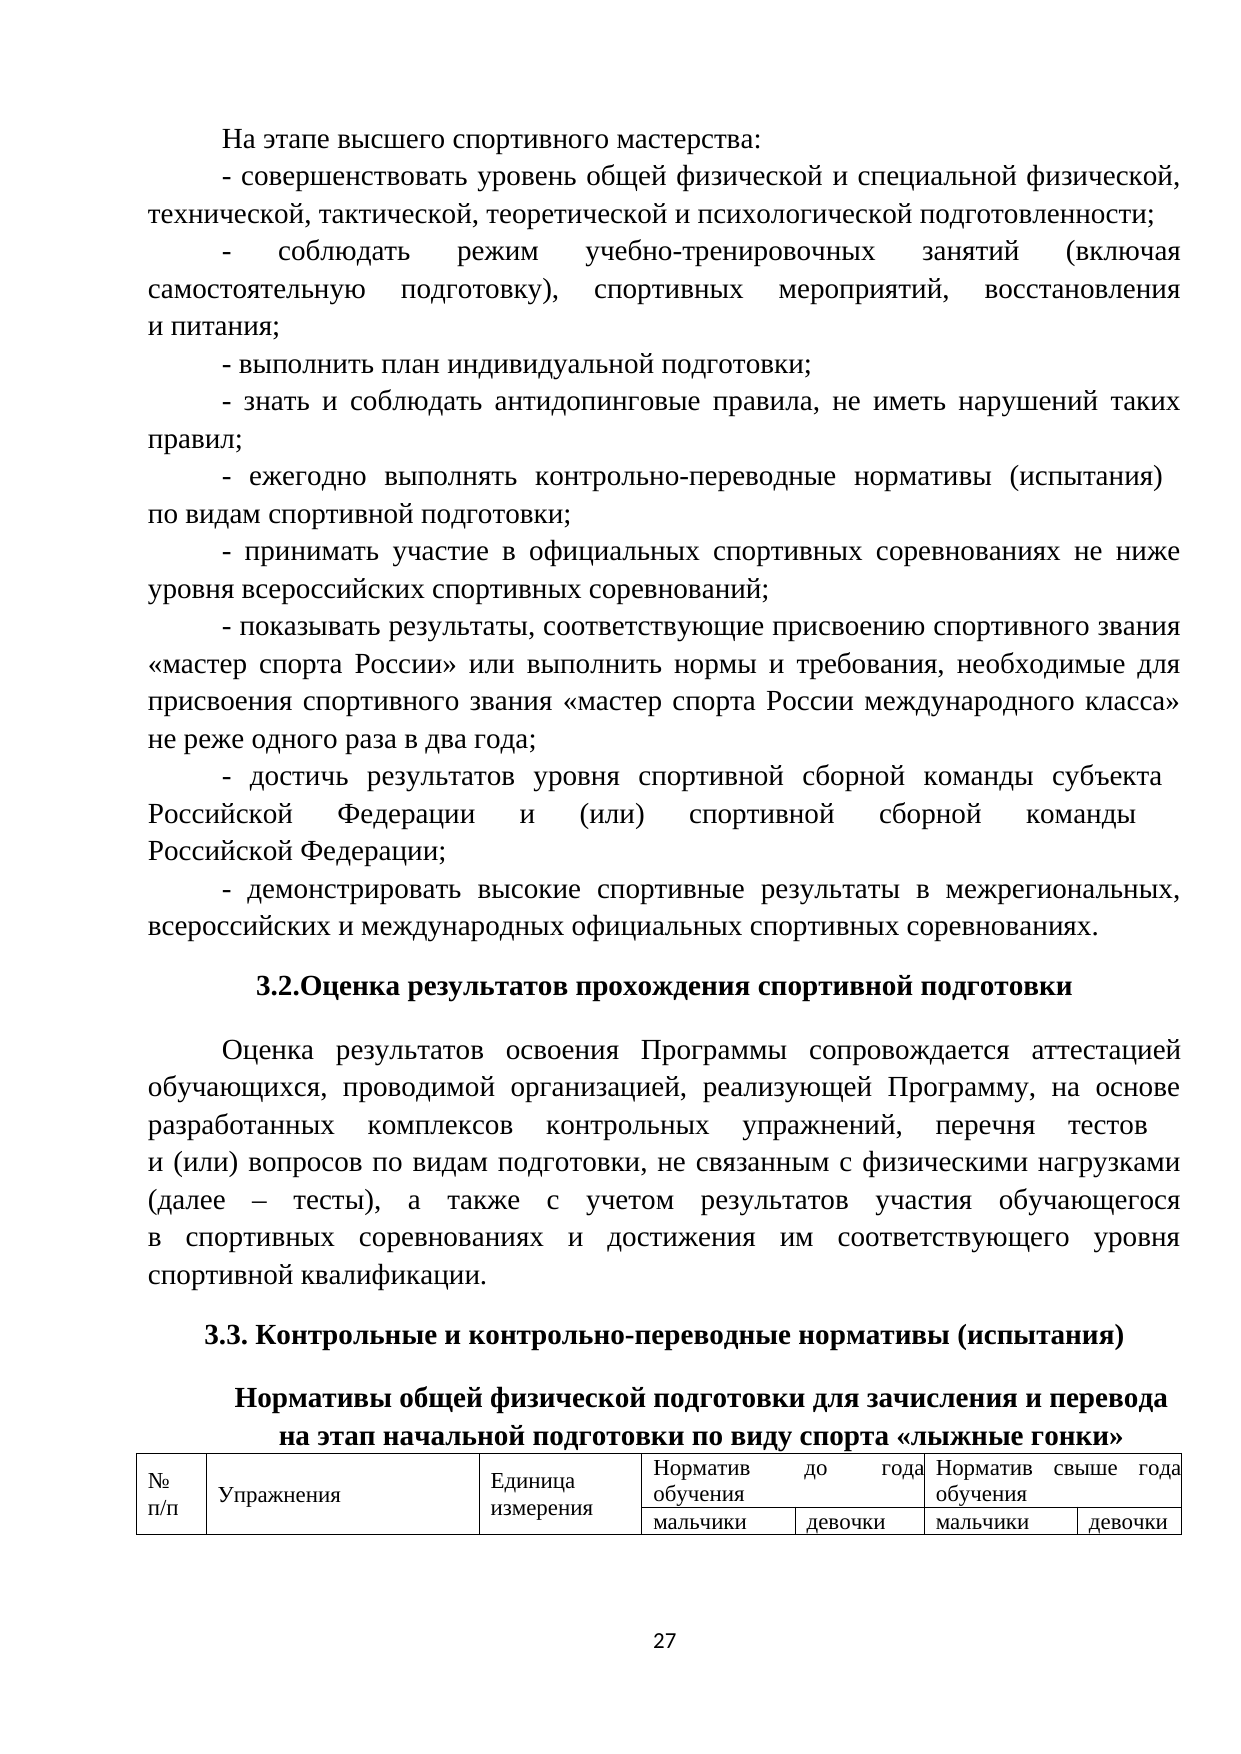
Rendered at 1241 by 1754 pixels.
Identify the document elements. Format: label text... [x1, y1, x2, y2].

text - демонстрировать высокие спортивные результаты в межрегиональных, всероссийских и международных официальных спортивных соревнованиях. [148, 868, 1181, 943]
text - достичь результатов уровня спортивной сборной команды субъекта Российской Федерации и (или) спортивной сборной команды Российской Федерации; [148, 756, 1181, 868]
table_header Норматив до года обучения [642, 1454, 924, 1507]
table_cell девочки [796, 1508, 924, 1534]
list Оценка результатов освоения Программы сопровождается аттестацией обучающихся, проводимой организацией, реализующей Программу, на основе разработанных комплексов контрольных упражнений, перечня тестов и (или) вопросов по видам подготовки, не связанным с физическими нагрузками (далее – тесты), а также с учетом результатов участия обучающегося в спортивных соревнованиях и достижения им соответствующего уровня спортивной квалификации. [148, 1029, 1181, 1070]
table_cell мальчики [642, 1508, 795, 1534]
subtitle 3.2.Оценка результатов прохождения спортивной подготовки [148, 968, 1181, 1002]
subtitle 3.3. Контрольные и контрольно-переводные нормативы (испытания) [148, 1317, 1181, 1350]
text - совершенствовать уровень общей физической и специальной физической, технической, тактической, теоретической и психологической подготовленности; [148, 156, 1181, 231]
table_cell девочки [1078, 1508, 1181, 1534]
text - принимать участие в официальных спортивных соревнованиях не ниже уровня всероссийских спортивных соревнований; [148, 531, 1181, 606]
text - ежегодно выполнять контрольно-переводные нормативы (испытания) по видам спортивной подготовки; [148, 456, 1181, 531]
list Оценка результатов освоения Программы сопровождается аттестацией обучающихся, проводимой организацией, реализующей Программу, на основе разработанных комплексов контрольных упражнений, перечня тестов и (или) вопросов по видам подготовки, не связанным с физическими нагрузками (далее – тесты), а также с учетом результатов участия обучающегося в спортивных соревнованиях и достижения им соответствующего уровня спортивной квалификации. [148, 1103, 1181, 1292]
text На этапе высшего спортивного мастерства: [148, 118, 1181, 156]
list Нормативы общей физической подготовки для зачисления и перевода на этап начальной подготовки по виду спорта «лыжные гонки» [222, 1378, 1181, 1453]
text - соблюдать режим учебно-тренировочных занятий (включая самостоятельную подготовку), спортивных мероприятий, восстановления и питания; [148, 231, 1181, 343]
text - знать и соблюдать антидопинговые правила, не иметь нарушений таких правил; [148, 381, 1181, 456]
table_header Упражнения [207, 1454, 479, 1534]
table_header Единица измерения [480, 1454, 641, 1534]
table_cell мальчики [925, 1508, 1077, 1534]
text - показывать результаты, соответствующие присвоению спортивного звания «мастер спорта России» или выполнить нормы и требования, необходимые для присвоения спортивного звания «мастер спорта России международного класса» не реже одного раза в два года; [148, 606, 1181, 756]
table_header № п/п [137, 1454, 206, 1534]
table_header Норматив свыше года обучения [925, 1454, 1181, 1507]
text - выполнить план индивидуальной подготовки; [148, 343, 1181, 381]
